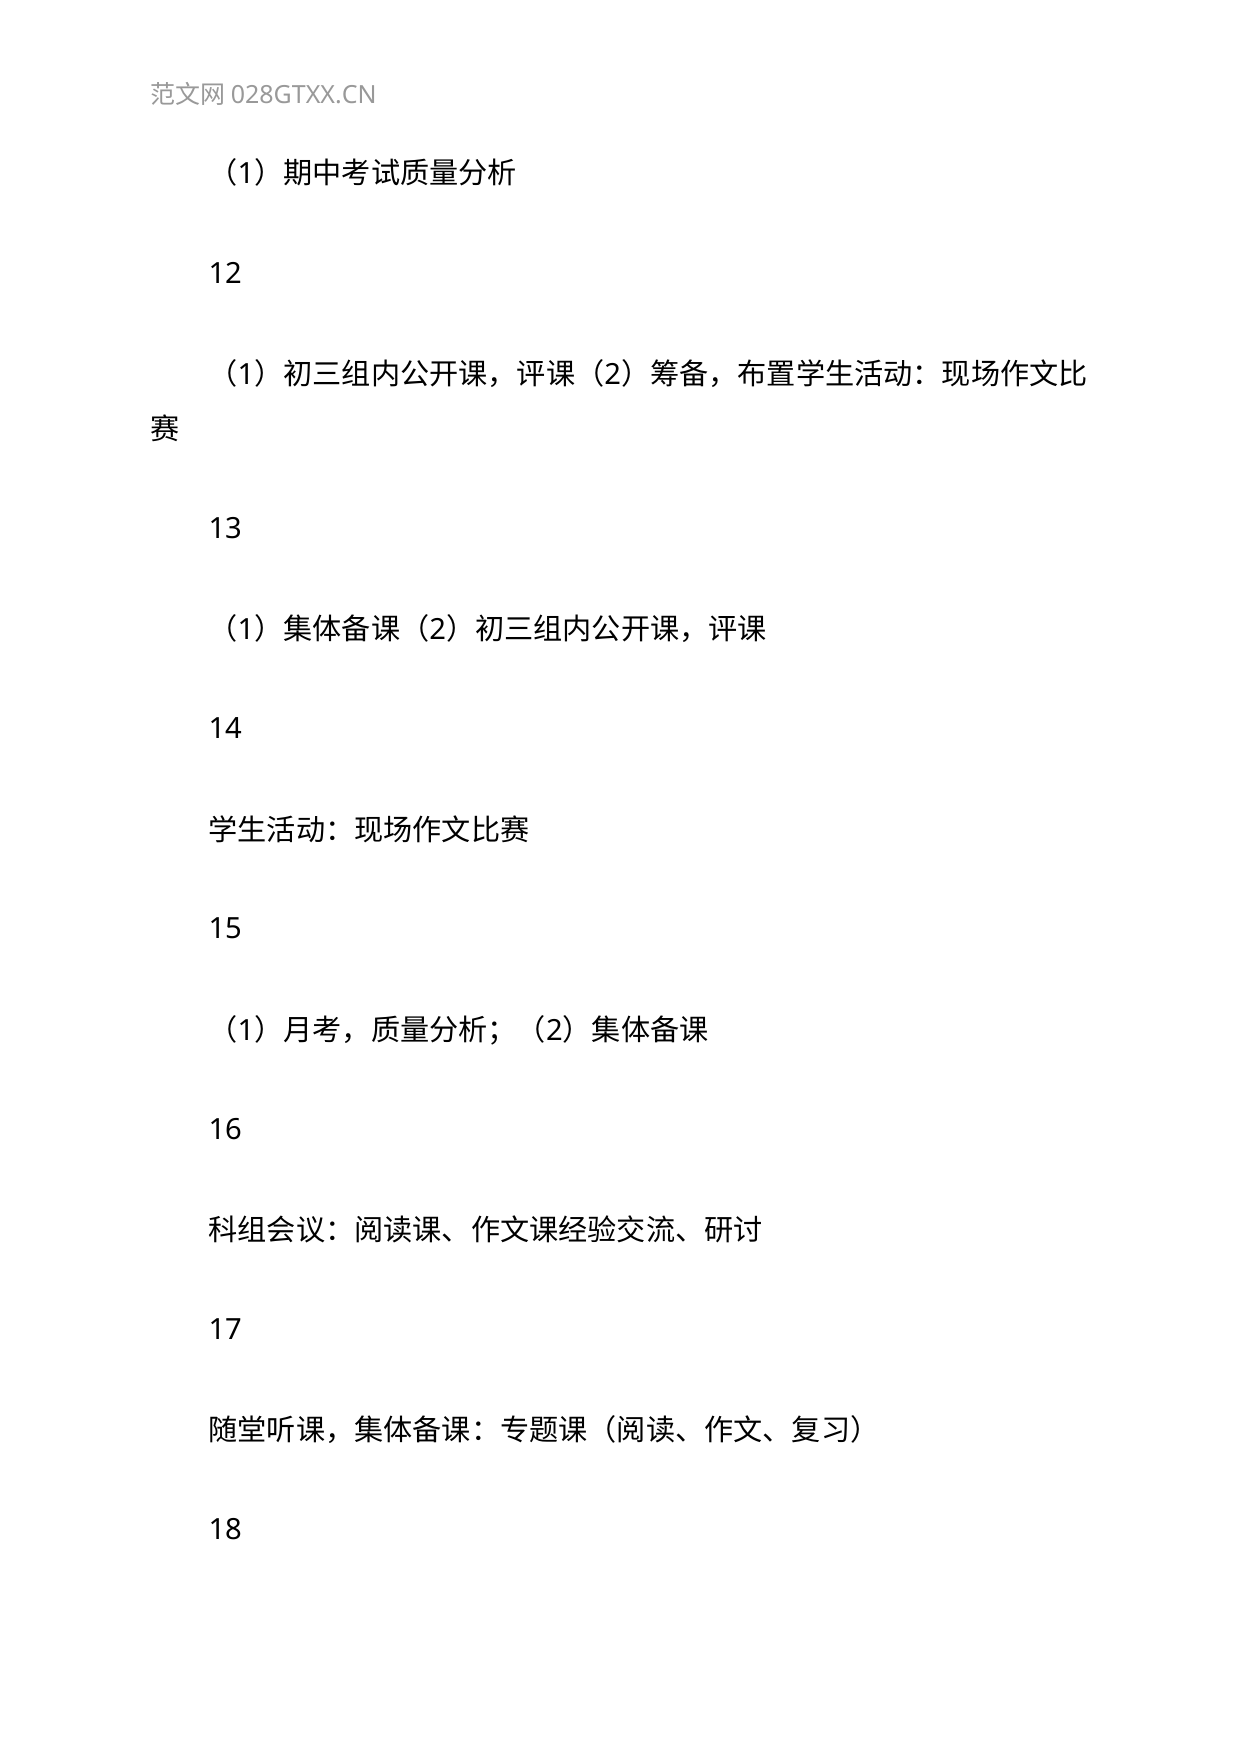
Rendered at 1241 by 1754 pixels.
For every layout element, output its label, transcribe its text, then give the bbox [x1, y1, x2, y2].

text 13 [150, 507, 1090, 547]
text 14 [150, 708, 1090, 747]
text 随堂听课，集体备课：专题课（阅读、作文、复习） [150, 1407, 1090, 1449]
text 16 [150, 1108, 1090, 1148]
text （1）期中考试质量分析 [150, 150, 1090, 192]
text 15 [150, 908, 1090, 947]
text 科组会议：阅读课、作文课经验交流、研讨 [150, 1207, 1090, 1249]
text （1）初三组内公开课，评课（2）筹备，布置学生活动：现场作文比赛 [150, 350, 1090, 448]
text 17 [150, 1308, 1090, 1348]
text （1）集体备课（2）初三组内公开课，评课 [150, 606, 1090, 648]
text （1）月考，质量分析；（2）集体备课 [150, 1006, 1090, 1049]
text 12 [150, 252, 1090, 292]
text 学生活动：现场作文比赛 [150, 806, 1090, 848]
text 18 [150, 1509, 1090, 1548]
